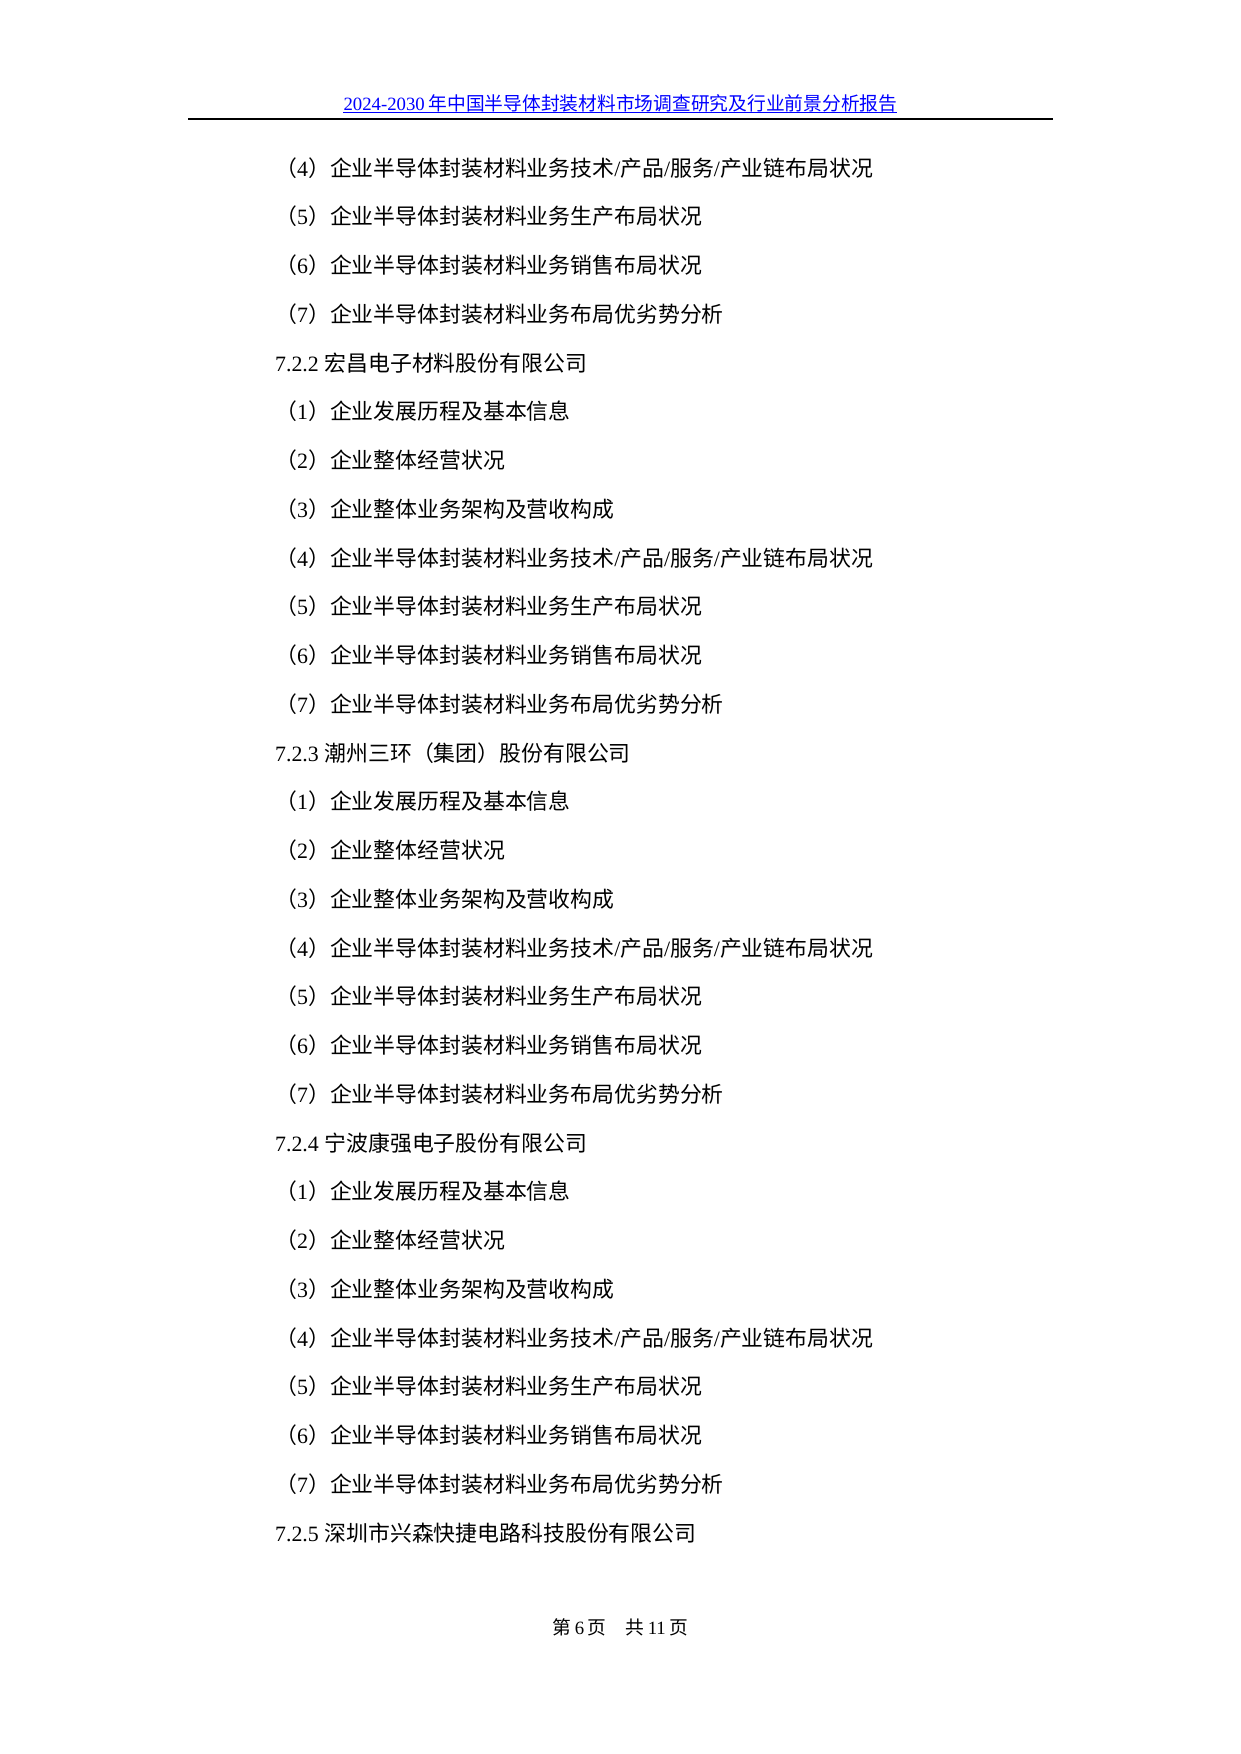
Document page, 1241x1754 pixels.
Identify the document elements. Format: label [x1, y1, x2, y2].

text [187, 150, 1053, 1548]
